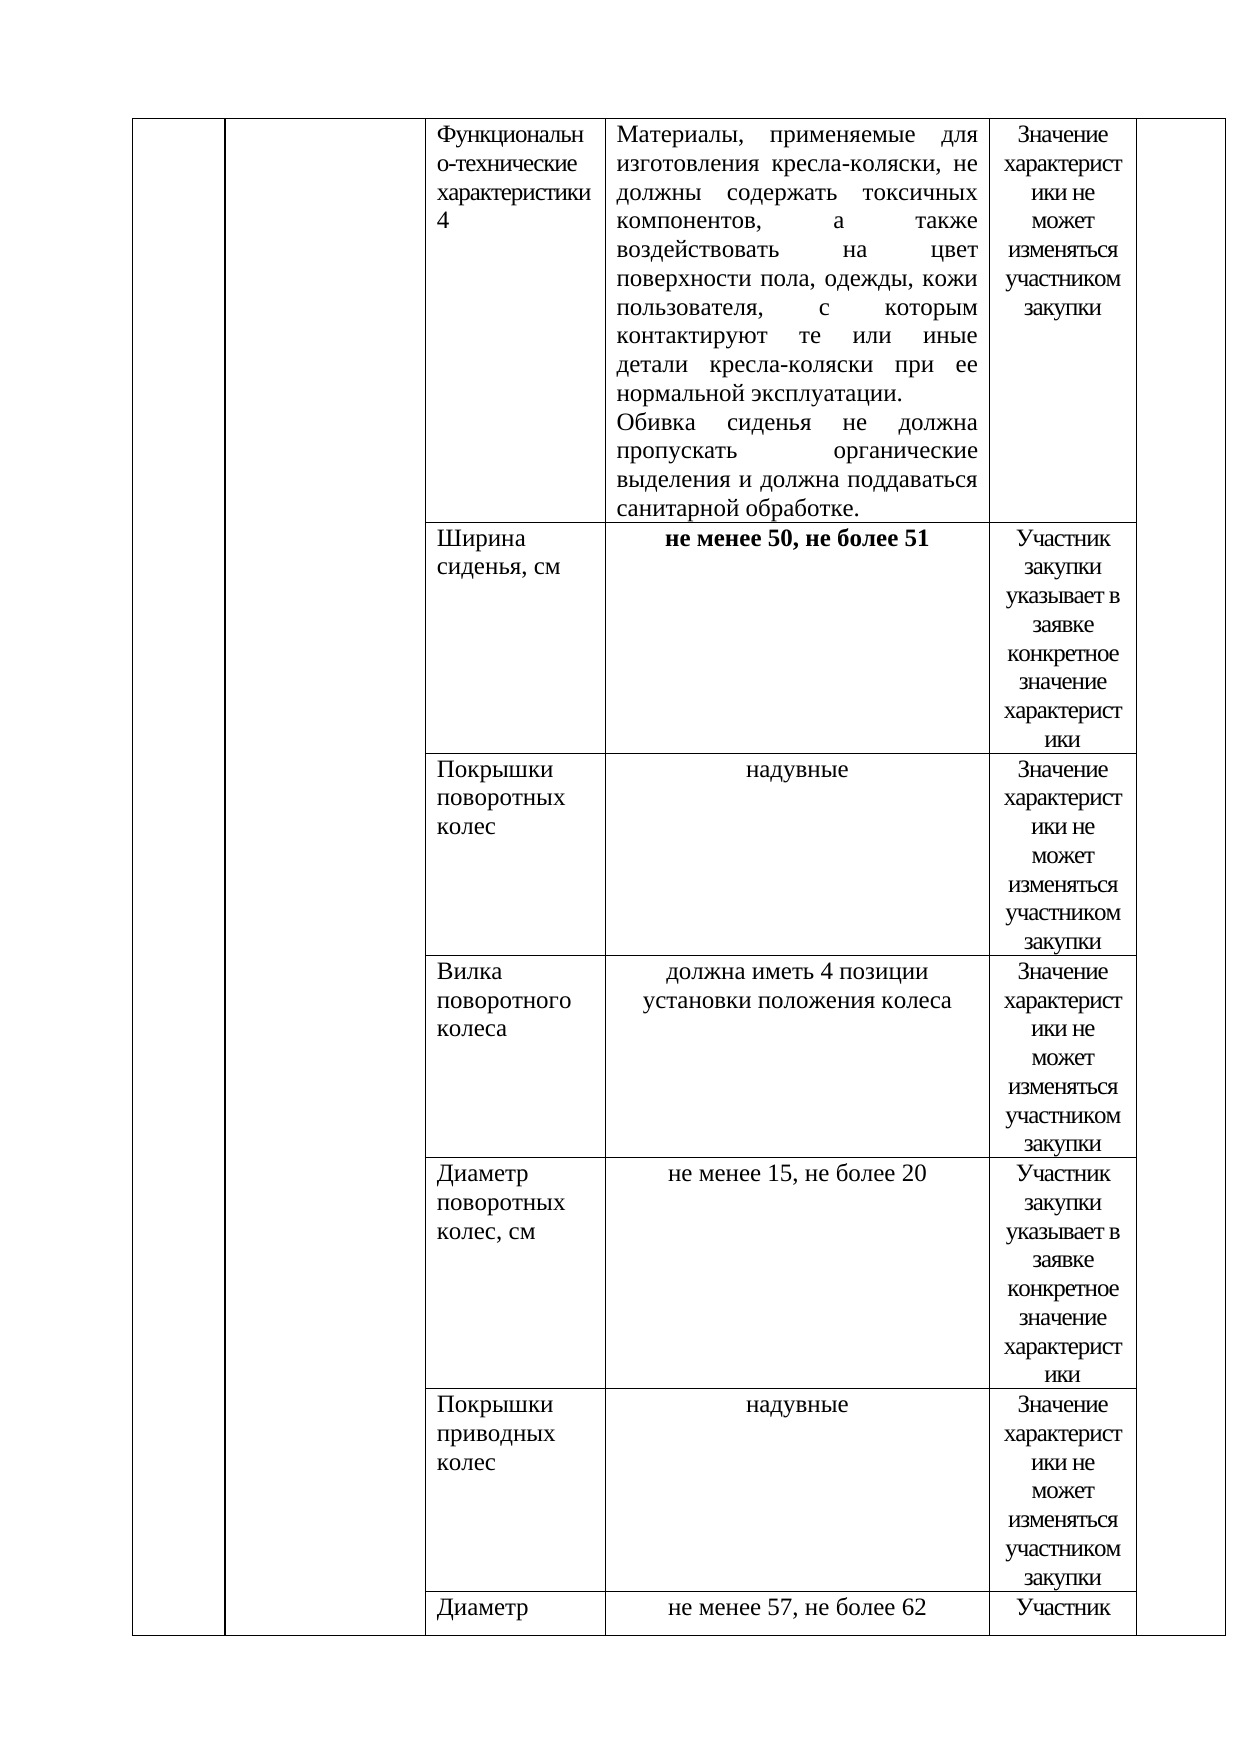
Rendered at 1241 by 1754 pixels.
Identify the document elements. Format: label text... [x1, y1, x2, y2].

table_cell Покрышки поворотных колес [426, 754, 605, 955]
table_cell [990, 1592, 1136, 1635]
table_cell Ширина сиденья, см [426, 523, 605, 753]
table_cell Функционально-технические характеристики4 [426, 119, 605, 522]
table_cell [606, 1592, 989, 1635]
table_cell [990, 119, 1136, 522]
table_cell Значение характеристики не может изменяться участником закупки [990, 956, 1136, 1157]
table_cell Материалы, применяемые для изготовления кресла-коляски, не должны содержать токсичных компонентов, а также воздействовать на цвет поверхности пола, одежды, кожи пользователя, с которым контактируют те или иные детали кресла-коляски при ее нормальной эксплуатации. Обивка сиденья не должна пропускать органические выделения и должна поддаваться санитарной обработке. [606, 119, 989, 522]
table_cell Значение характеристики не может изменяться участником закупки [990, 754, 1136, 955]
table_cell Участник закупки указывает в заявке конкретное значение характеристики [990, 523, 1136, 753]
table_cell Покрышки приводных колес [426, 1389, 605, 1591]
table_cell надувные [606, 754, 989, 955]
table_cell Значение характеристики не может изменяться участником закупки [990, 1389, 1136, 1591]
table_cell не менее 50, не более 51 [606, 523, 989, 753]
table_cell должна иметь 4 позиции установки положения колеса [606, 956, 989, 1157]
table_cell не менее 15, не более 20 [606, 1158, 989, 1388]
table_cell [426, 1592, 605, 1635]
table_cell надувные [606, 1389, 989, 1591]
table_cell Вилка поворотного колеса [426, 956, 605, 1157]
table_cell Диаметр поворотных колес, см [426, 1158, 605, 1388]
table_cell Участник закупки указывает в заявке конкретное значение характеристики [990, 1158, 1136, 1388]
